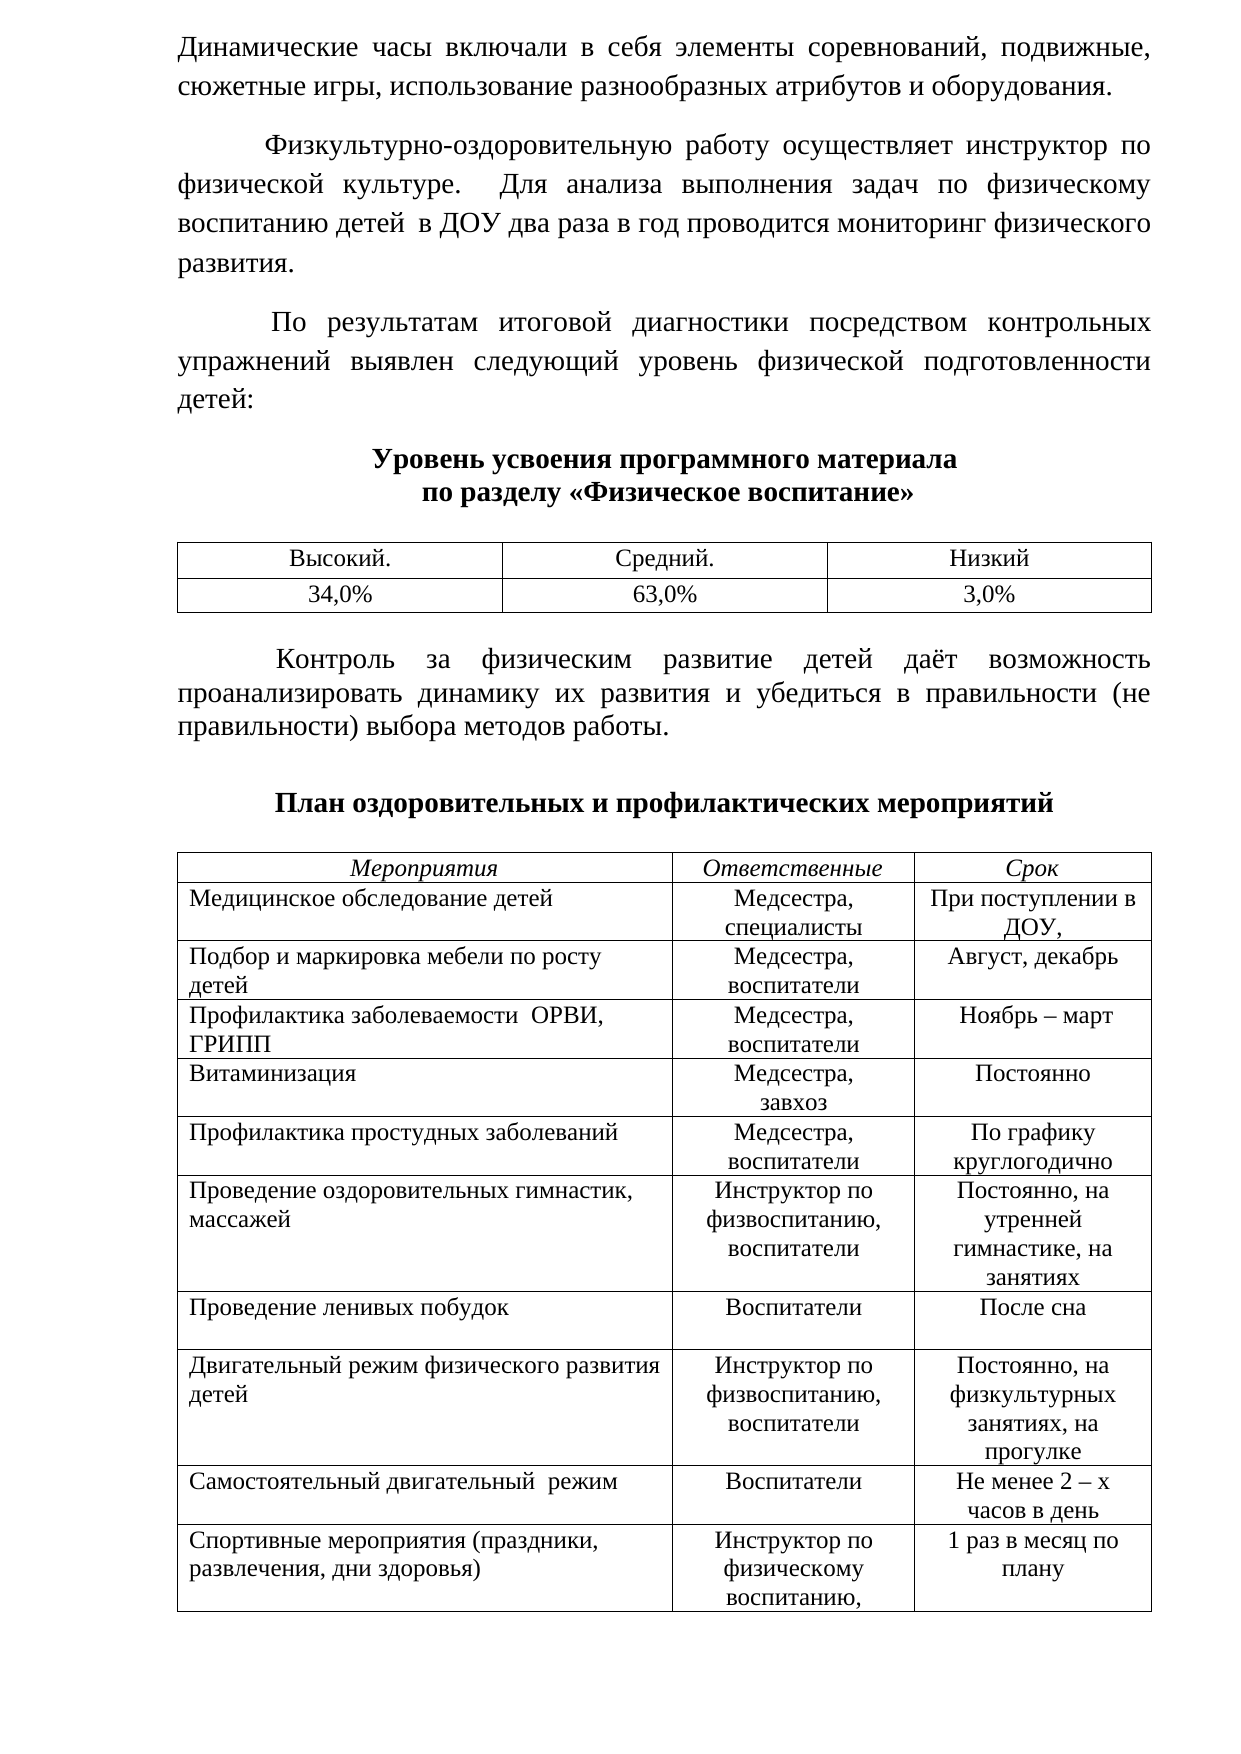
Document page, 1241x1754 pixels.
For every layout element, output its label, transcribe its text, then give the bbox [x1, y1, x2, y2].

table_header Ответственные [673, 853, 914, 882]
table_cell Медицинское обследование детей [178, 883, 672, 940]
table_header Срок [915, 853, 1151, 882]
table_cell Постоянно, на физкультурных занятиях, на прогулке [915, 1350, 1151, 1465]
table_header Средний. [503, 543, 827, 578]
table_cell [178, 1525, 672, 1611]
table_cell Медсестра, специалисты [673, 883, 914, 940]
table_cell Медсестра, завхоз [673, 1059, 914, 1116]
table_cell Ноябрь – март [915, 1000, 1151, 1057]
table_cell После сна [915, 1292, 1151, 1349]
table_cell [915, 1525, 1151, 1611]
table_cell 3,0% [828, 579, 1151, 612]
table_header Высокий. [178, 543, 502, 578]
table_cell Самостоятельный двигательный режим [178, 1466, 672, 1524]
table_cell 63,0% [503, 579, 827, 612]
table_cell Медсестра, воспитатели [673, 941, 914, 999]
table_cell Инструктор по физвоспитанию, воспитатели [673, 1176, 914, 1291]
table_cell Медсестра, воспитатели [673, 1000, 914, 1057]
table_cell Воспитатели [673, 1292, 914, 1349]
table_cell Витаминизация [178, 1059, 672, 1116]
table_cell Постоянно, на утренней гимнастике, на занятиях [915, 1176, 1151, 1291]
table_cell Август, декабрь [915, 941, 1151, 999]
table_cell Проведение ленивых побудок [178, 1292, 672, 1349]
table_cell Подбор и маркировка мебели по росту детей [178, 941, 672, 999]
table_cell Профилактика простудных заболеваний [178, 1117, 672, 1174]
text Контроль за физическим развитие детей даёт возможность проанализировать динамику их развития и убедиться в правильности (не правильности) выбора методов работы. [177, 641, 1152, 742]
table_cell Проведение оздоровительных гимнастик, массажей [178, 1176, 672, 1291]
table_cell Двигательный режим физического развития детей [178, 1350, 672, 1465]
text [177, 29, 1152, 102]
table_cell Профилактика заболеваемости ОРВИ, ГРИПП [178, 1000, 672, 1057]
text Физкультурно-оздоровительную работу осуществляет инструктор по физической культуре. Для анализа выполнения задач по физическому воспитанию детей в ДОУ два раза в год проводится мониторинг физического развития. [177, 127, 1152, 279]
table_header Мероприятия [178, 853, 672, 882]
text По результатам итоговой диагностики посредством контрольных упражнений выявлен следующий уровень физической подготовленности детей: [177, 304, 1152, 415]
table_cell Постоянно [915, 1059, 1151, 1116]
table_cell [673, 1525, 914, 1611]
table_cell Медсестра, воспитатели [673, 1117, 914, 1174]
table_cell По графику круглогодично [915, 1117, 1151, 1174]
table_cell Инструктор по физвоспитанию, воспитатели [673, 1350, 914, 1465]
table_cell При поступлении в ДОУ, [915, 883, 1151, 940]
table_cell Не менее 2 – х часов в день [915, 1466, 1151, 1524]
text по разделу «Физическое воспитание» [177, 474, 1152, 508]
table_header Низкий [828, 543, 1151, 578]
table_cell Воспитатели [673, 1466, 914, 1524]
text План оздоровительных и профилактических мероприятий [177, 785, 1152, 818]
text Уровень усвоения программного материала [177, 441, 1152, 474]
table_cell 34,0% [178, 579, 502, 612]
